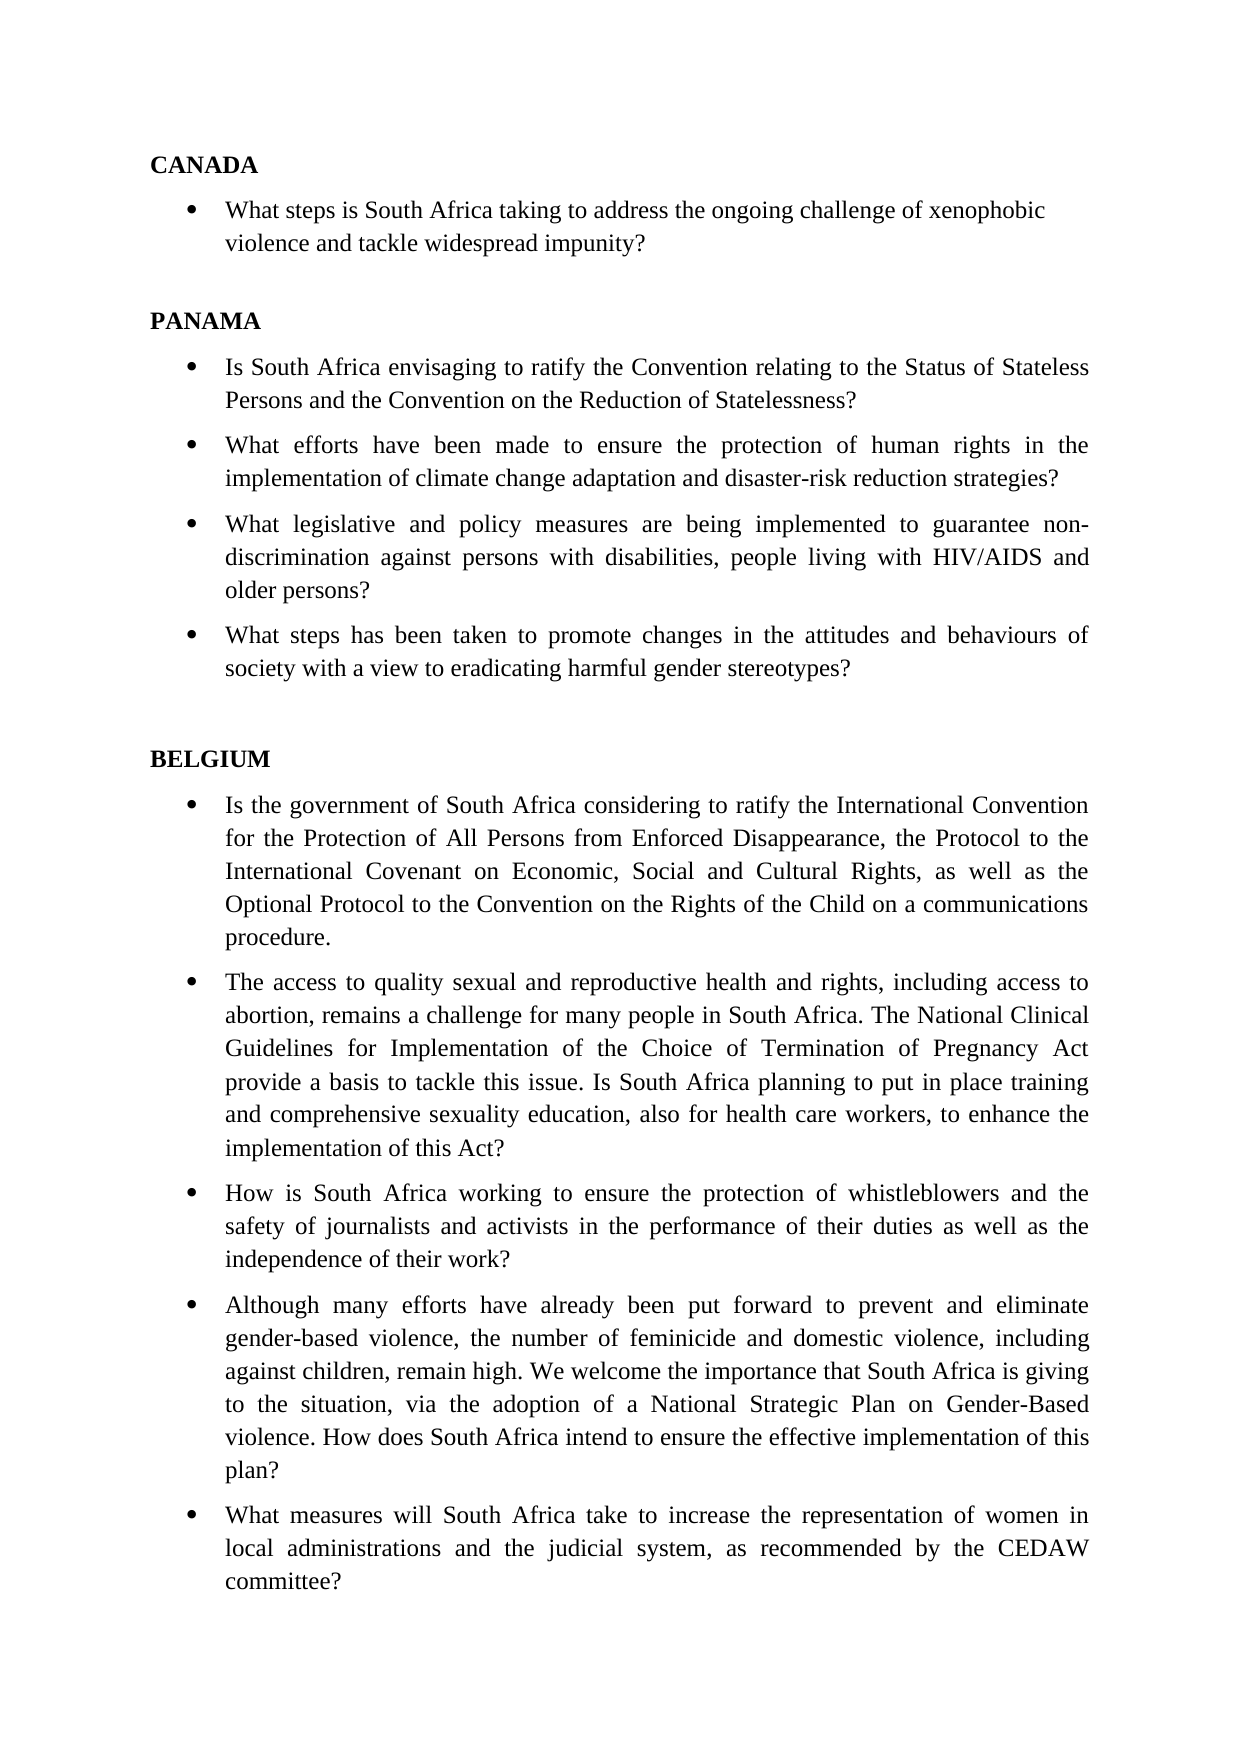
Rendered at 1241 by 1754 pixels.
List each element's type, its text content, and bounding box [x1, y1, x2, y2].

text PANAMA [150, 306, 1090, 335]
list What legislative and policy measures are being implemented to guarantee non-discrimination against persons with disabilities, people living with HIV/AIDS and older persons? [187, 509, 1090, 603]
list How is South Africa working to ensure the protection of whistleblowers and the safety of journalists and activists in the performance of their duties as well as the independence of their work? [187, 1178, 1090, 1273]
list What steps has been taken to promote changes in the attitudes and behaviours of society with a view to eradicating harmful gender stereotypes? [187, 620, 1090, 682]
list Is the government of South Africa considering to ratify the International Convention for the Protection of All Persons from Enforced Disappearance, the Protocol to the International Covenant on Economic, Social and Cultural Rights, as well as the Optional Protocol to the Convention on the Rights of the Child on a communications procedure. [187, 790, 1090, 951]
list Is South Africa envisaging to ratify the Convention relating to the Status of Stateless Persons and the Convention on the Reduction of Statelessness? [187, 352, 1090, 413]
text CANADA [150, 150, 1090, 179]
text BELGIUM [150, 744, 1090, 773]
list Although many efforts have already been put forward to prevent and eliminate gender-based violence, the number of feminicide and domestic violence, including against children, remain high. We welcome the importance that South Africa is giving to the situation, via the adoption of a National Strategic Plan on Gender-Based violence. How does South Africa intend to ensure the effective implementation of this plan? [187, 1290, 1090, 1483]
list What steps is South Africa taking to address the ongoing challenge of xenophobic violence and tackle widespread impunity? [187, 196, 1090, 289]
list What efforts have been made to ensure the protection of human rights in the implementation of climate change adaptation and disaster-risk reduction strategies? [187, 430, 1090, 492]
list The access to quality sexual and reproductive health and rights, including access to abortion, remains a challenge for many people in South Africa. The National Clinical Guidelines for Implementation of the Choice of Termination of Pregnancy Act provide a basis to tackle this issue. Is South Africa planning to put in place training and comprehensive sexuality education, also for health care workers, to enhance the implementation of this Act? [187, 967, 1090, 1161]
list What measures will South Africa take to increase the representation of women in local administrations and the judicial system, as recommended by the CEDAW committee? [187, 1500, 1090, 1595]
